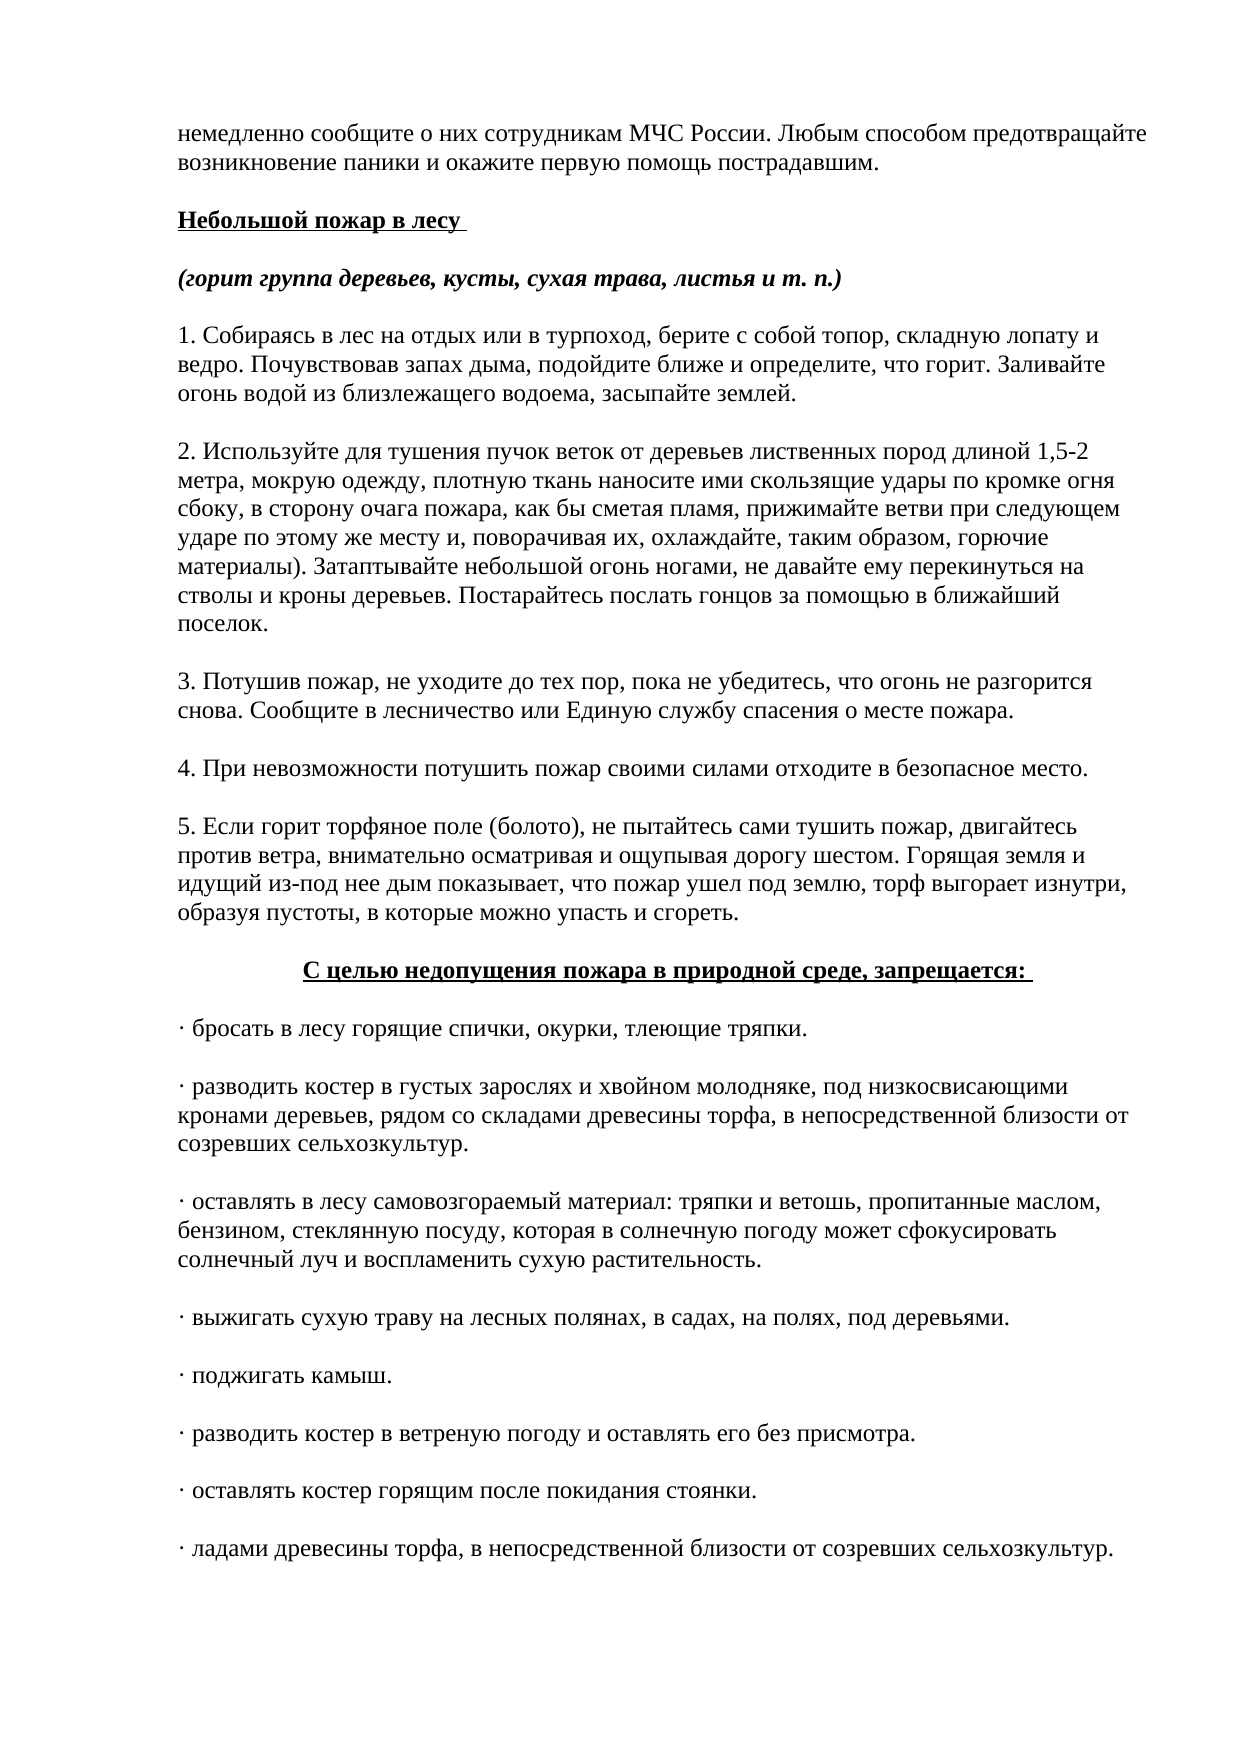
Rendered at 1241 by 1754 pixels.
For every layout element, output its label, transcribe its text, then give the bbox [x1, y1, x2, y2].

text 4. При невозможности потушить пожар своими силами отходите в безопасное место. [177, 753, 1152, 782]
text 1. Собираясь в лес на отдых или в турпоход, берите с собой топор, складную лопату и ведро. Почувствовав запах дыма, подойдите ближе и определите, что горит. Заливайте огонь водой из близлежащего водоема, засыпайте землей. [177, 321, 1152, 407]
text · поджигать камыш. [177, 1360, 1152, 1388]
text · разводить костер в густых зарослях и хвойном молодняке, под низкосвисающими кронами деревьев, рядом со складами древесины торфа, в непосредственной близости от созревших сельхозкультур. [177, 1071, 1152, 1157]
text · ладами древесины торфа, в непосредственной близости от созревших сельхозкультур. [177, 1533, 1152, 1562]
text 3. Потушив пожар, не уходите до тех пор, пока не убедитесь, что огонь не разгорится снова. Сообщите в лесничество или Единую службу спасения о месте пожара. [177, 666, 1152, 724]
text · оставлять костер горящим после покидания стоянки. [177, 1476, 1152, 1504]
text (горит группа деревьев, кусты, сухая трава, листья и т. п.) [177, 263, 1152, 291]
text Небольшой пожар в лесу [177, 205, 1152, 233]
text С целью недопущения пожара в природной среде, запрещается: [177, 955, 1152, 984]
text 2. Используйте для тушения пучок веток от деревьев лиственных пород длиной 1,5-2 метра, мокрую одежду, плотную ткань наносите ими скользящие удары по кромке огня сбоку, в сторону очага пожара, как бы сметая пламя, прижимайте ветви при следующем ударе по этому же месту и, поворачивая их, охлаждайте, таким образом, горючие материалы). Затаптывайте небольшой огонь ногами, не давайте ему перекинуться на стволы и кроны деревьев. Постарайтесь послать гонцов за помощью в ближайший поселок. [177, 436, 1152, 637]
text · разводить костер в ветреную погоду и оставлять его без присмотра. [177, 1418, 1152, 1446]
text · бросать в лесу горящие спички, окурки, тлеющие тряпки. [177, 1013, 1152, 1042]
text 5. Если горит торфяное поле (болото), не пытайтесь сами тушить пожар, двигайтесь против ветра, внимательно осматривая и ощупывая дорогу шестом. Горящая земля и идущий из-под нее дым показывает, что пожар ушел под землю, торф выгорает изнутри, образуя пустоты, в которые можно упасть и сгореть. [177, 811, 1152, 926]
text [177, 118, 1152, 176]
text · выжигать сухую траву на лесных полянах, в садах, на полях, под деревьями. [177, 1302, 1152, 1331]
